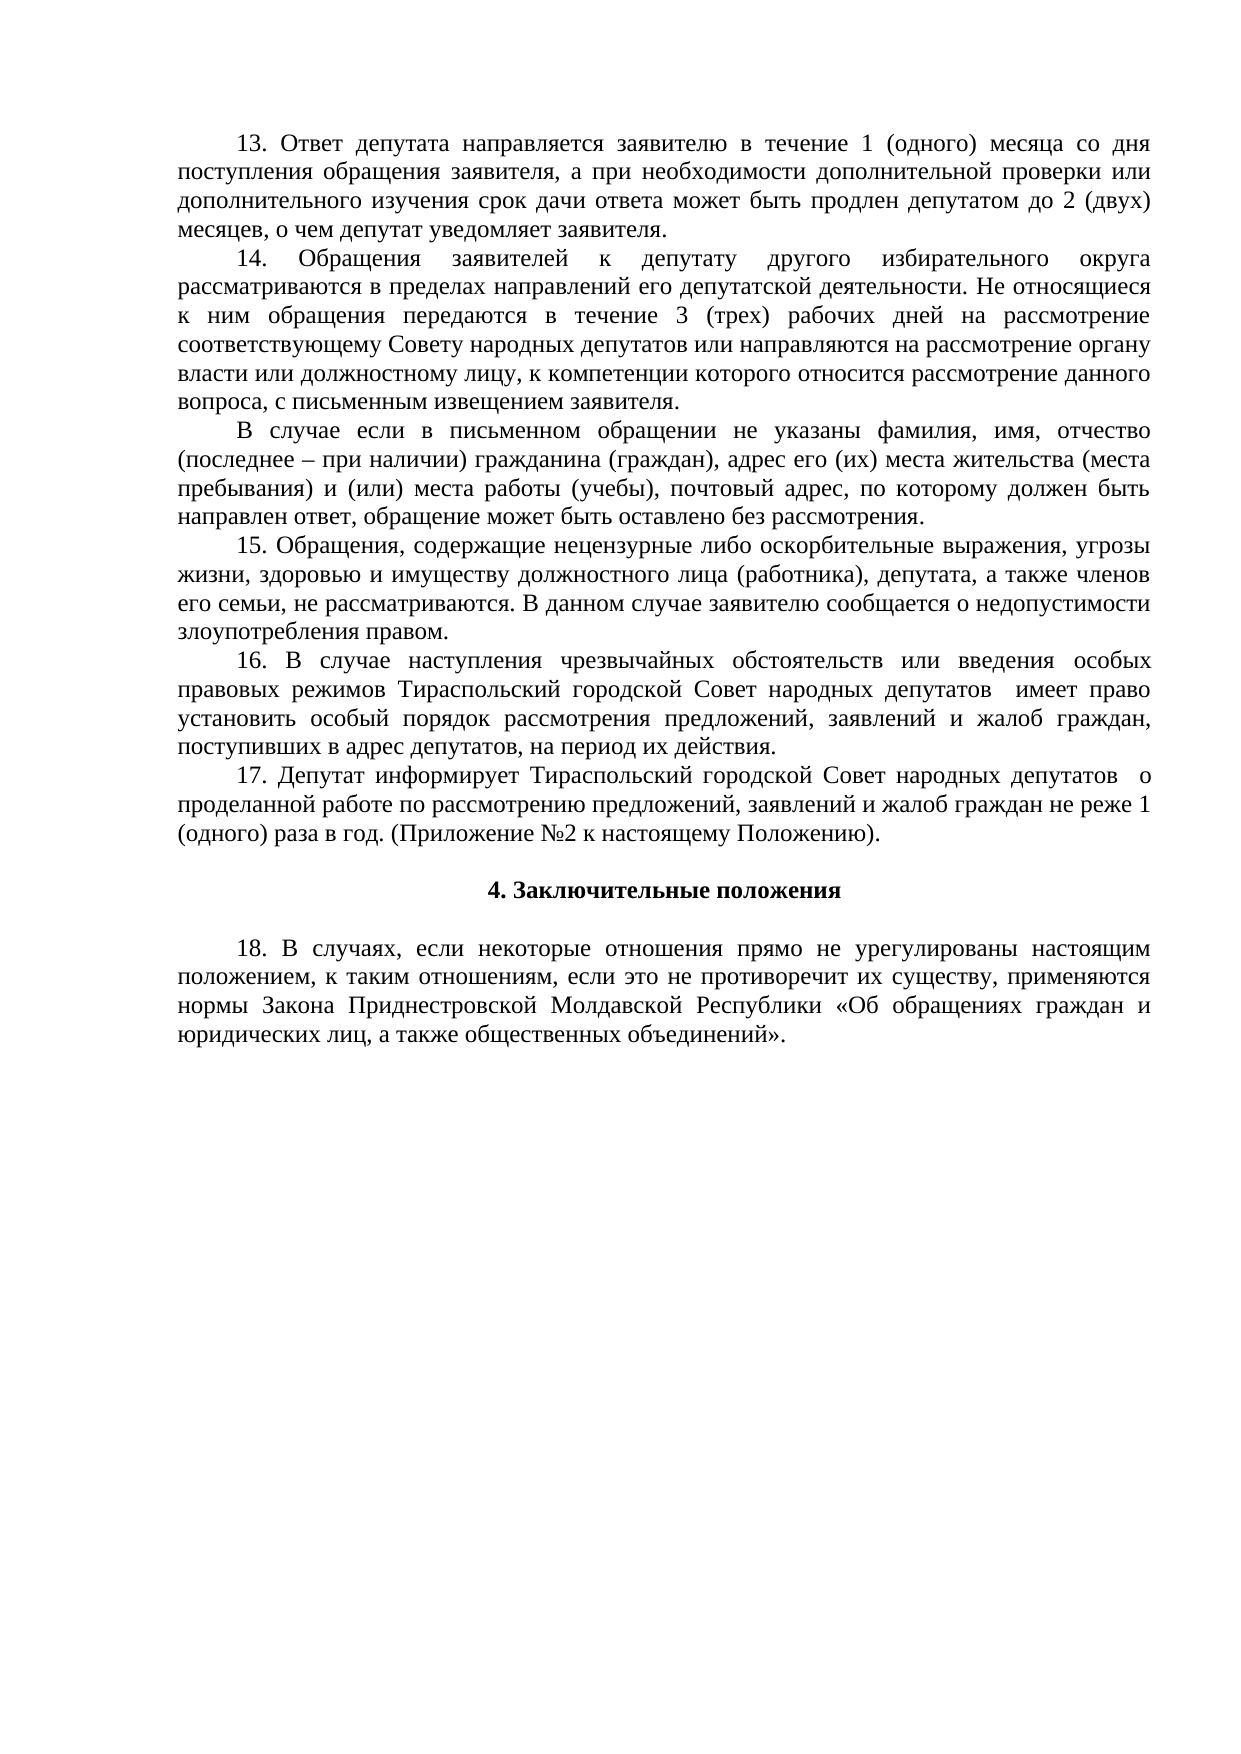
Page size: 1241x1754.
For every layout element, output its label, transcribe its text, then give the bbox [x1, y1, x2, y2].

text 15. Обращения, содержащие нецензурные либо оскорбительные выражения, угрозы жизни, здоровью и имуществу должностного лица (работника), депутата, а также членов его семьи, не рассматриваются. В данном случае заявителю сообщается о недопустимости злоупотребления правом. [177, 530, 1152, 645]
text 4. Заключительные положения [177, 875, 1152, 904]
text 13. Ответ депутата направляется заявителю в течение 1 (одного) месяца со дня поступления обращения заявителя, а при необходимости дополнительной проверки или дополнительного изучения срок дачи ответа может быть продлен депутатом до 2 (двух) месяцев, о чем депутат уведомляет заявителя. [177, 128, 1152, 243]
text 18. В случаях, если некоторые отношения прямо не урегулированы настоящим положением, к таким отношениям, если это не противоречит их существу, применяются нормы Закона Приднестровской Молдавской Республики «Об обращениях граждан и юридических лиц, а также общественных объединений». [177, 933, 1152, 1048]
text 17. Депутат информирует Тираспольский городской Совет народных депутатов о проделанной работе по рассмотрению предложений, заявлений и жалоб граждан не реже 1 (одного) раза в год. (Приложение №2 к настоящему Положению). [177, 760, 1152, 846]
text В случае если в письменном обращении не указаны фамилия, имя, отчество (последнее – при наличии) гражданина (граждан), адрес его (их) места жительства (места пребывания) и (или) места работы (учебы), почтовый адрес, по которому должен быть направлен ответ, обращение может быть оставлено без рассмотрения. [177, 415, 1152, 530]
text 14. Обращения заявителей к депутату другого избирательного округа рассматриваются в пределах направлений его депутатской деятельности. Не относящиеся к ним обращения передаются в течение 3 (трех) рабочих дней на рассмотрение соответствующему Совету народных депутатов или направляются на рассмотрение органу власти или должностному лицу, к компетенции которого относится рассмотрение данного вопроса, с письменным извещением заявителя. [177, 243, 1152, 415]
text 16. В случае наступления чрезвычайных обстоятельств или введения особых правовых режимов Тираспольский городской Совет народных депутатов имеет право установить особый порядок рассмотрения предложений, заявлений и жалоб граждан, поступивших в адрес депутатов, на период их действия. [177, 645, 1152, 760]
